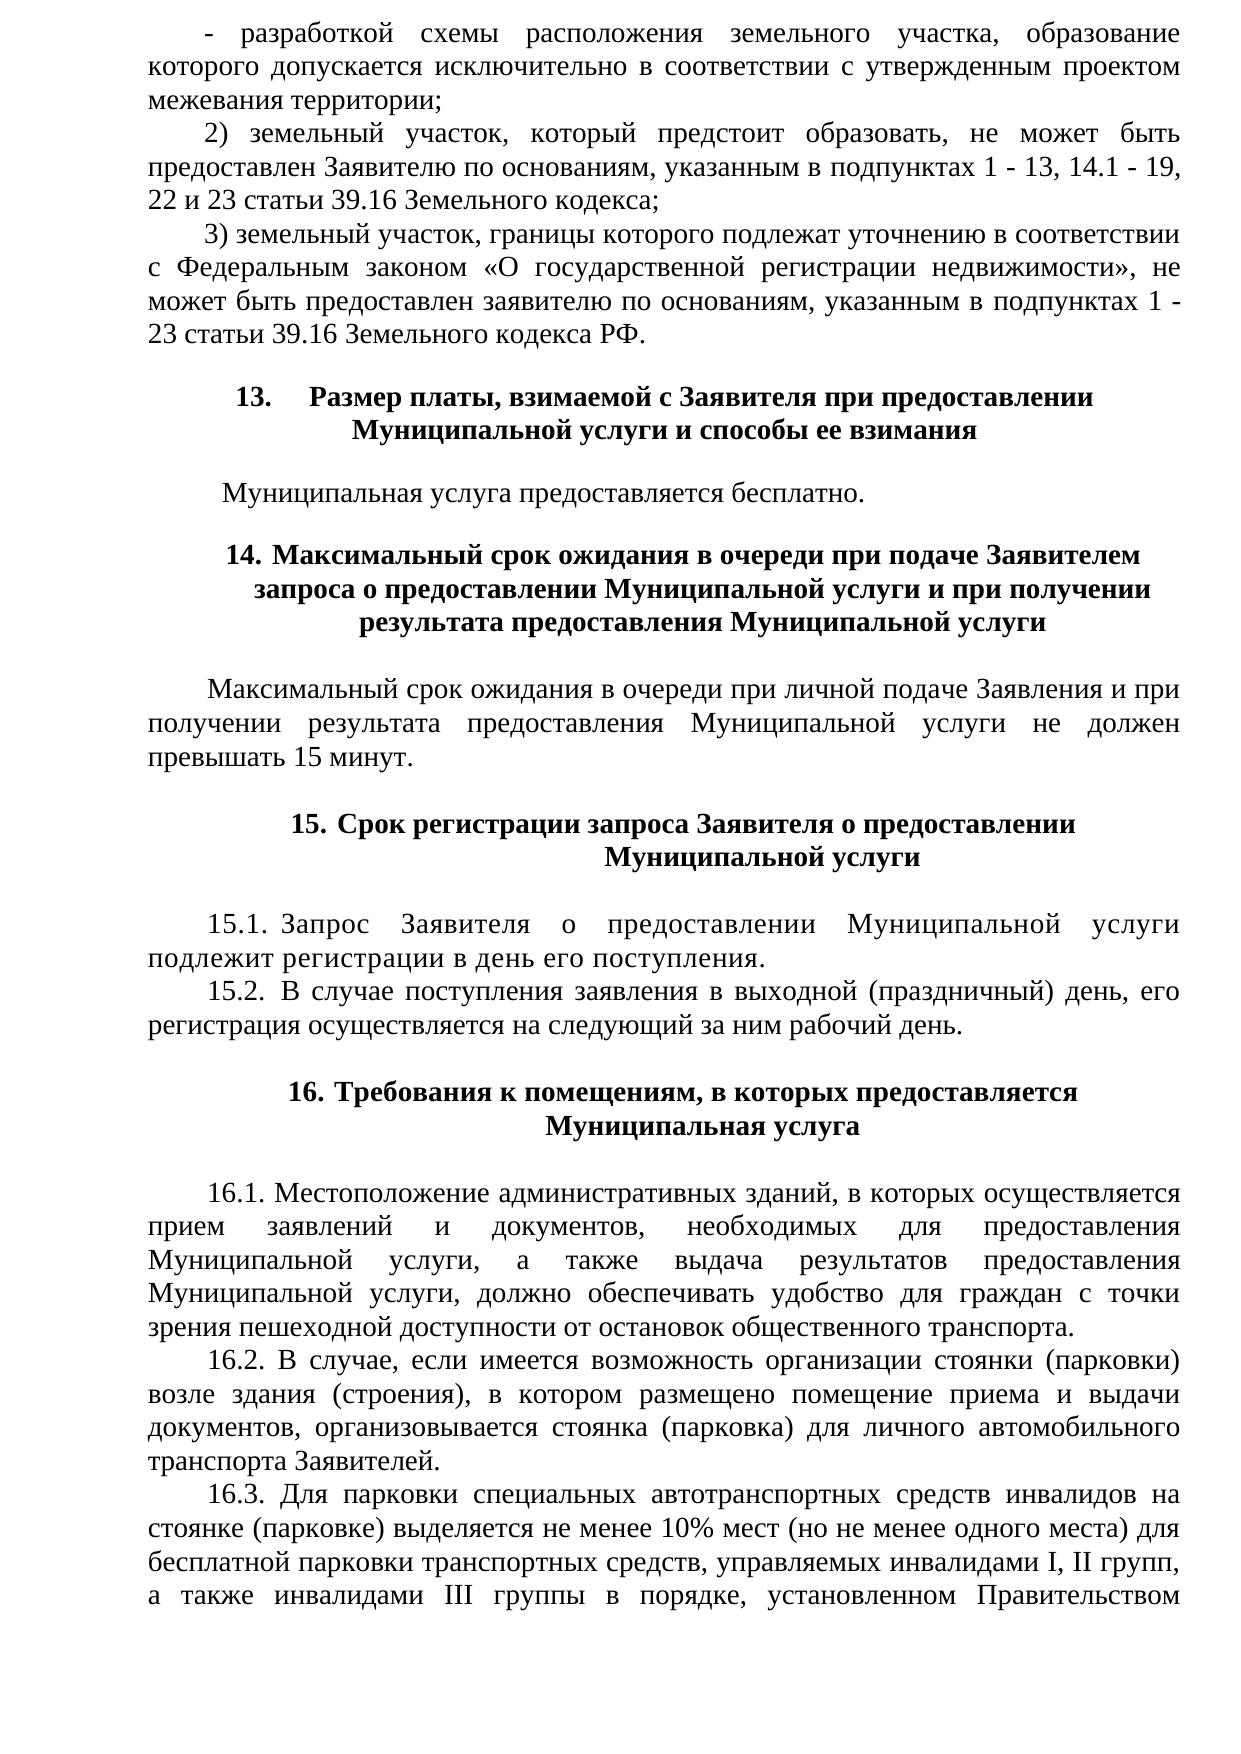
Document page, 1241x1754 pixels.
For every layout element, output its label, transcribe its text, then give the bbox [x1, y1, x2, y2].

list Максимальный срок ожидания в очереди при подаче Заявителем запроса о предоставлении Муниципальной услуги и при получении результата предоставления Муниципальной услуги [185, 537, 1181, 638]
list Запрос Заявителя о предоставлении Муниципальной услуги подлежит регистрации в день его поступления. [148, 906, 1181, 973]
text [148, 1477, 1181, 1611]
text 3) земельный участок, границы которого подлежат уточнению в соответствии с Федеральным законом «О государственной регистрации недвижимости», не может быть предоставлен заявителю по основаниям, указанным в подпунктах 1 - 23 статьи 39.16 Земельного кодекса РФ. [148, 216, 1181, 350]
list Размер платы, взимаемой с Заявителя при предоставлении Муниципальной услуги и способы ее взимания [148, 379, 1181, 446]
text Муниципальная услуга предоставляется бесплатно. [222, 475, 1181, 509]
text - разработкой схемы расположения земельного участка, образование которого допускается исключительно в соответствии с утвержденным проектом межевания территории; [148, 15, 1181, 115]
text 16.1. Местоположение административных зданий, в которых осуществляется прием заявлений и документов, необходимых для предоставления Муниципальной услуги, а также выдача результатов предоставления Муниципальной услуги, должно обеспечивать удобство для граждан с точки зрения пешеходной доступности от остановок общественного транспорта. [148, 1175, 1181, 1342]
list Срок регистрации запроса Заявителя о предоставлении [185, 806, 1181, 839]
list Требования к помещениям, в которых предоставляется Муниципальная услуга [185, 1074, 1181, 1141]
text Максимальный срок ожидания в очереди при личной подаче Заявления и при получении результата предоставления Муниципальной услуги не должен превышать 15 минут. [148, 672, 1181, 772]
text 2) земельный участок, который предстоит образовать, не может быть предоставлен Заявителю по основаниям, указанным в подпунктах 1 - 13, 14.1 - 19, 22 и 23 статьи 39.16 Земельного кодекса; [148, 115, 1181, 216]
list В случае поступления заявления в выходной (праздничный) день, его регистрация осуществляется на следующий за ним рабочий день. [148, 973, 1181, 1041]
text Муниципальной услуги [224, 839, 1181, 873]
text 16.2. В случае, если имеется возможность организации стоянки (парковки) возле здания (строения), в котором размещено помещение приема и выдачи документов, организовывается стоянка (парковка) для личного автомобильного транспорта Заявителей. [148, 1342, 1181, 1477]
